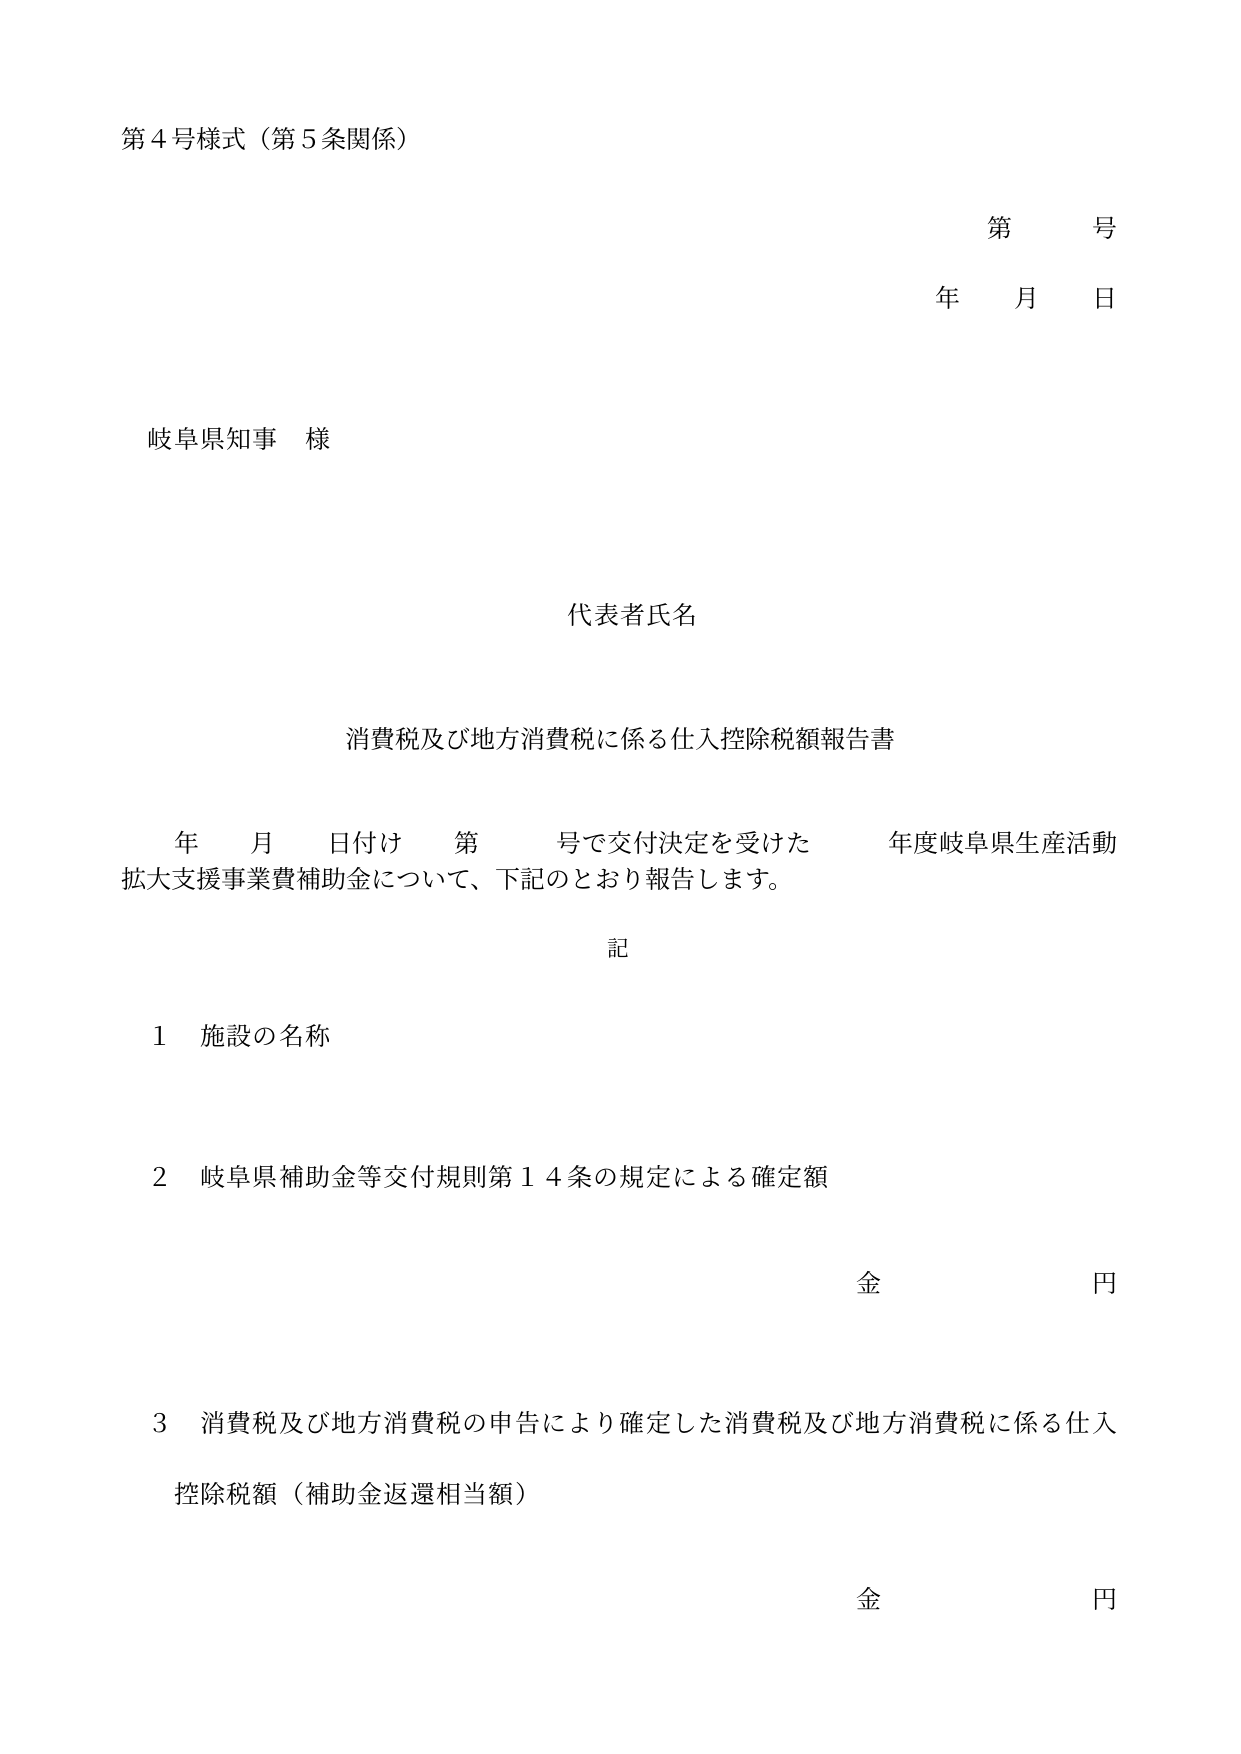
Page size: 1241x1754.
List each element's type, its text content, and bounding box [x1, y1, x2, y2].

text 第４号様式（第５条関係） [121, 120, 1119, 156]
text ２ 岐阜県補助金等交付規則第１４条の規定による確定額 [148, 1141, 1119, 1211]
text 金 円 [121, 1246, 1119, 1317]
text 金 円 [121, 1563, 1119, 1633]
text 年 月 日付け 第 号で交付決定を受けた 年度岐阜県生産活動拡大支援事業費補助金について、下記のとおり報告します。 [121, 823, 1119, 895]
text １ 施設の名称 [121, 1000, 1119, 1070]
text 岐阜県知事 様 [121, 402, 1119, 473]
text 代表者氏名 [564, 578, 1119, 649]
text ３ 消費税及び地方消費税の申告により確定した消費税及び地方消費税に係る仕入控除税額（補助金返還相当額） [148, 1387, 1119, 1528]
text 第 号 [121, 191, 1119, 262]
text 消費税及び地方消費税に係る仕入控除税額報告書 [121, 719, 1119, 755]
subtitle 記 [121, 929, 1119, 964]
text 年 月 日 [121, 262, 1119, 332]
